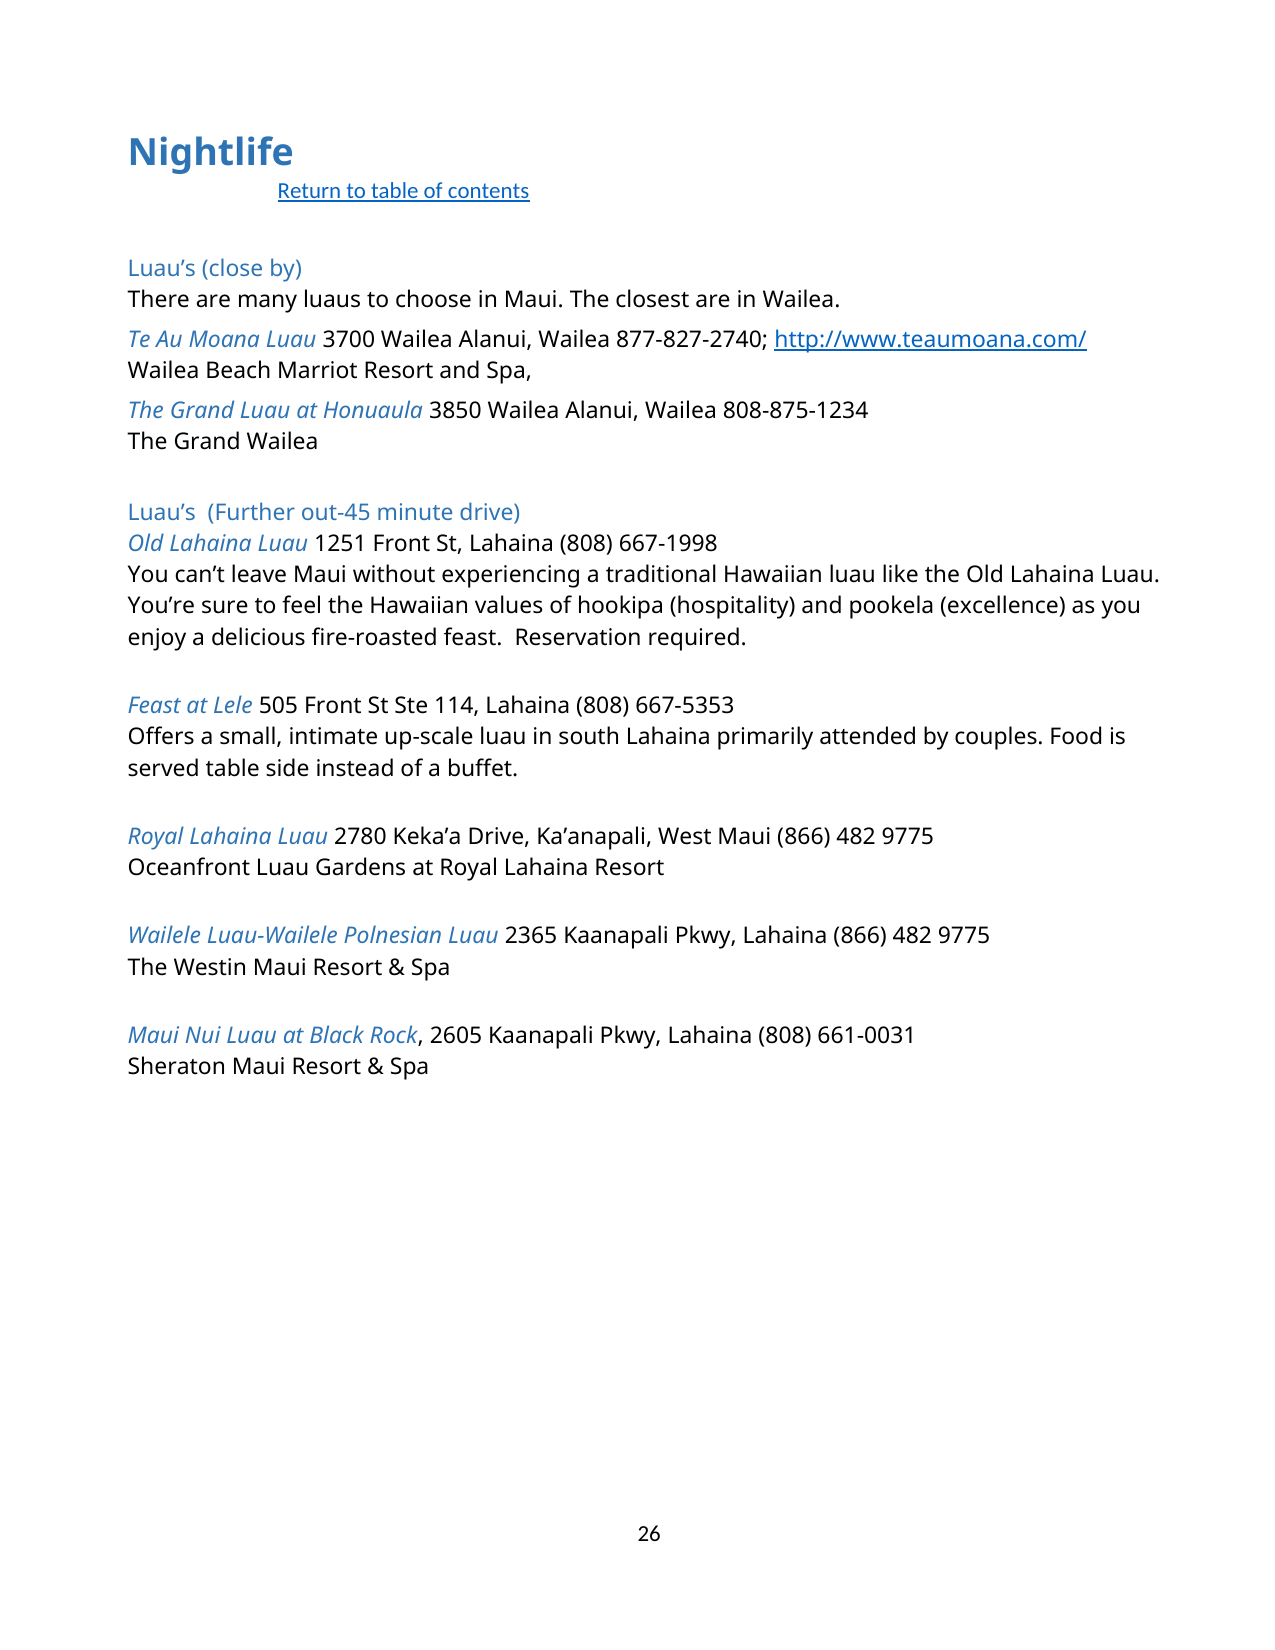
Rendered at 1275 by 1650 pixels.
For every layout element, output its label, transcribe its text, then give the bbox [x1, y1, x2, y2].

text Oceanfront Luau Gardens at Royal Lahaina Resort [127, 851, 1170, 911]
text Te Au Moana Luau 3700 Wailea Alanui, Wailea 877-827-2740; http://www.teaumoana.com/ [322, 323, 1170, 354]
text The Grand Luau at Honuaula 3850 Wailea Alanui, Wailea 808-875-1234 [423, 394, 1170, 425]
text Luau’s (close by) [127, 252, 1170, 283]
subtitle Nightlife [127, 125, 1170, 176]
text You can’t leave Maui without experiencing a traditional Hawaiian luau like the Old Lahaina Luau. You’re sure to feel the Hawaiian values of hookipa (hospitality) and pookela (excellence) as you enjoy a delicious fire-roasted feast. Reservation required. [127, 558, 1170, 681]
text The Westin Maui Resort & Spa [127, 951, 1170, 1011]
text Sheraton Maui Resort & Spa [127, 1050, 1170, 1082]
text Wailea Beach Marriot Resort and Spa, [127, 354, 1170, 385]
text Royal Lahaina Luau 2780 Keka’a Drive, Ka’anapali, West Maui (866) 482 9775 [328, 820, 1170, 851]
text Luau’s (Further out-45 minute drive) [127, 496, 1170, 527]
text Return to table of contents [127, 176, 1170, 204]
text Wailele Luau-Wailele Polnesian Luau 2365 Kaanapali Pkwy, Lahaina (866) 482 9775 [127, 919, 1170, 951]
text The Grand Wailea [127, 425, 1170, 456]
text Maui Nui Luau at Black Rock, 2605 Kaanapali Pkwy, Lahaina (808) 661-0031 [417, 1019, 1170, 1050]
text Old Lahaina Luau 1251 Front St, Lahaina (808) 667-1998 [308, 527, 1170, 558]
text Offers a small, intimate up-scale luau in south Lahaina primarily attended by couples. Food is served table side instead of a buffet. [127, 720, 1170, 812]
text There are many luaus to choose in Maui. The closest are in Wailea. [127, 283, 1170, 314]
text Feast at Lele 505 Front St Ste 114, Lahaina (808) 667-5353 [253, 689, 1170, 720]
